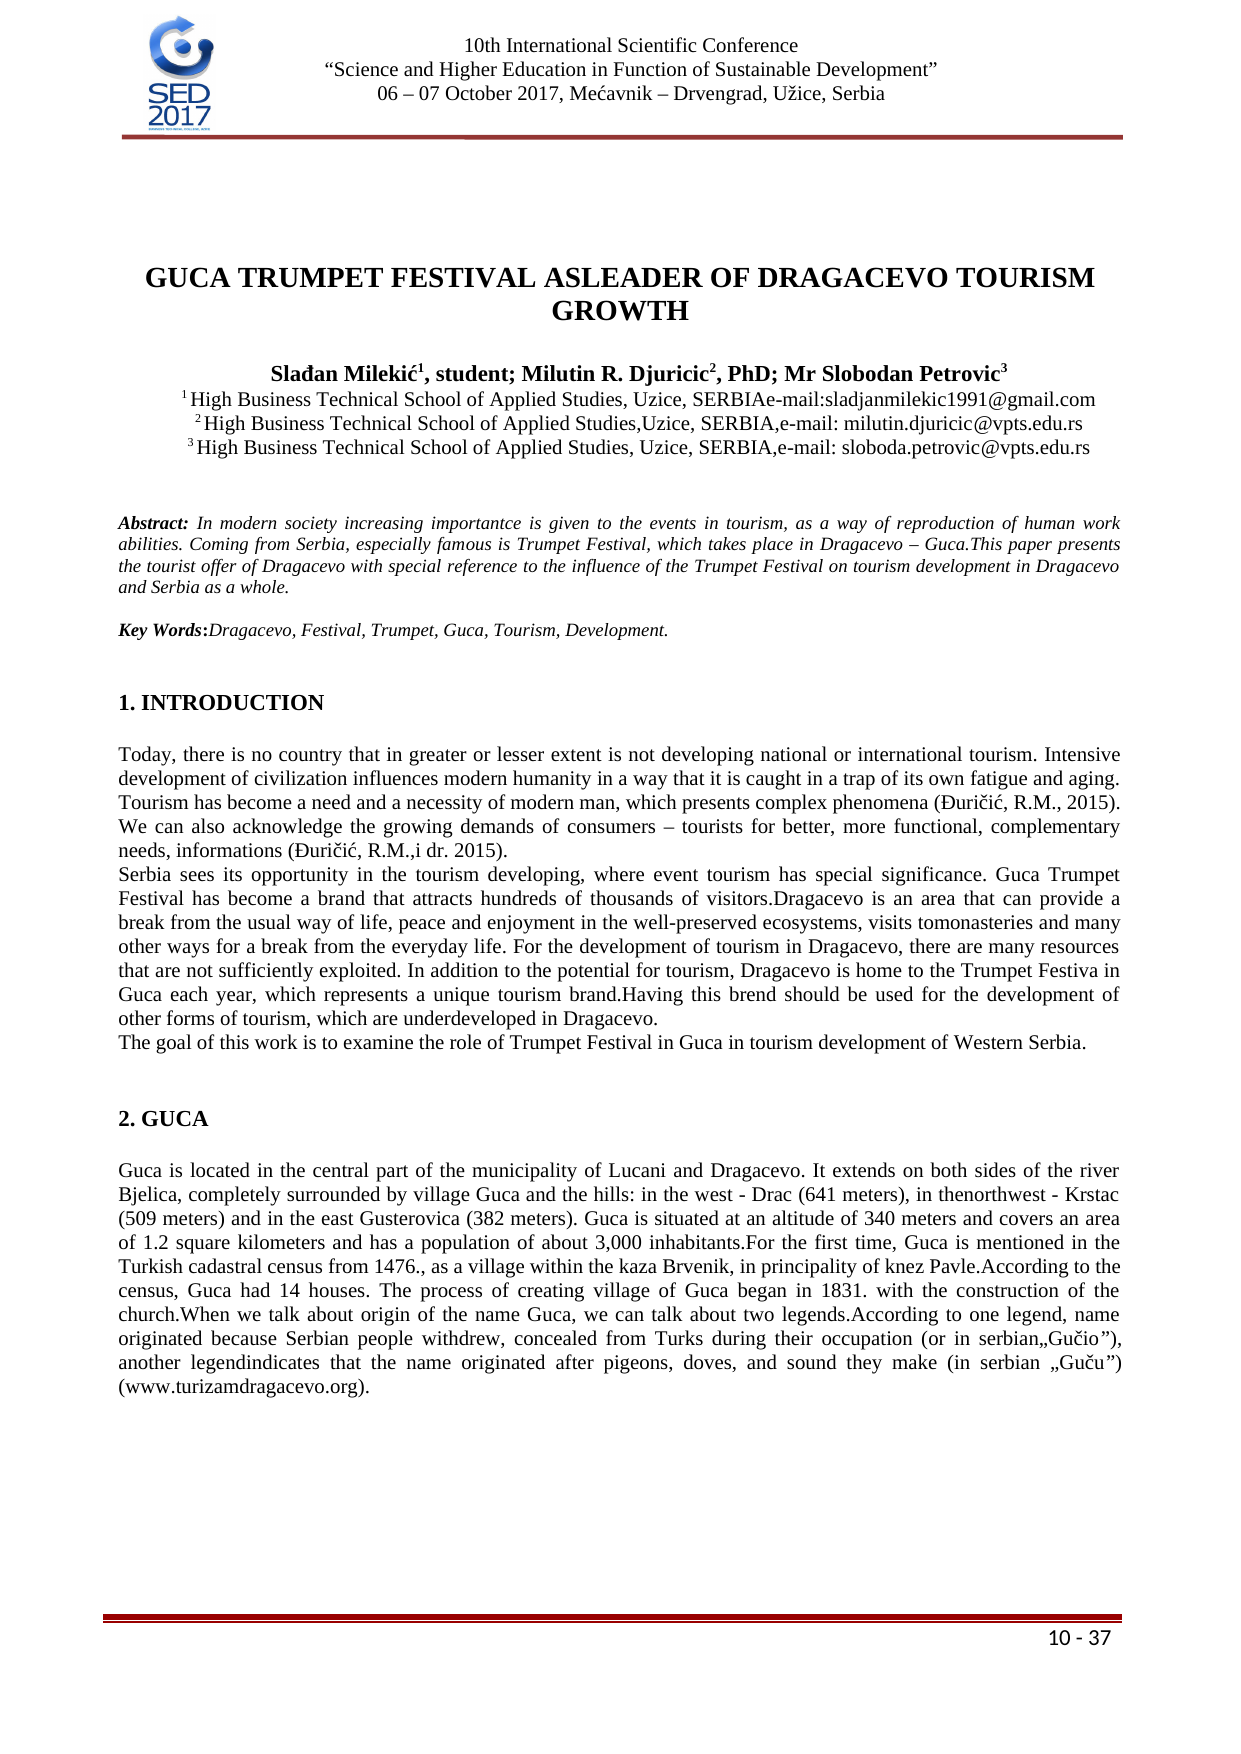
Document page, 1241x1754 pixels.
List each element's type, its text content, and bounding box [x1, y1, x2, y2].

text Abstract: In modern society increasing importantce is given to the events in tourism, as a way of reproduction of human work abilities. Coming from Serbia, especially famous is Trumpet Festival, which takes place in Dragacevo – Guca.This paper presents the tourist offer of Dragacevo with special reference to the influence of the Trumpet Festival on tourism development in Dragacevo and Serbia as a whole. [118, 512, 1122, 598]
picture [142, 14, 216, 131]
text Key Words:Dragacevo, Festival, Trumpet, Guca, Tourism, Development. [118, 619, 1122, 641]
text GUCA TRUMPET FESTIVAL ASLEADER OF DRAGACEVO TOURISM GROWTH [118, 260, 1122, 327]
list 2. GUCA [118, 1105, 1122, 1131]
list Today, there is no country that in greater or lesser extent is not developing national or international tourism. Intensive development of civilization influences modern humanity in a way that it is caught in a trap of its own fatigue and aging. Tourism has become a need and a necessity of modern man, which presents complex phenomena (Đuričić, R.M., 2015). We can also acknowledge the growing demands of consumers – tourists for better, more functional, complementary needs, informations (Đuričić, R.M.,i dr. 2015). [118, 742, 1122, 862]
text 1 High Business Technical School of Applied Studies, Uzice, SERBIAe-mail:sladjanmilekic1991@gmail.com [155, 387, 1122, 411]
text 1. INTRODUCTION [118, 689, 1122, 715]
list The goal of this work is to examine the role of Trumpet Festival in Guca in tourism development of Western Serbia. [118, 1030, 1122, 1054]
text 2 High Business Technical School of Applied Studies,Uzice, SERBIA,e-mail: milutin.djuricic@vpts.edu.rs [155, 411, 1122, 435]
text Slađan Milekić1, student; Milutin R. Djuricic2, PhD; Mr Slobodan Petrovic3 [155, 360, 1122, 387]
list Guca is located in the central part of the municipality of Lucani and Dragacevo. It extends on both sides of the river Bjelica, completely surrounded by village Guca and the hills: in the west - Drac (641 meters), in thenorthwest - Krstac (509 meters) and in the east Gusterovica (382 meters). Guca is situated at an altitude of 340 meters and covers an area of 1.2 square kilometers and has a population of about 3,000 inhabitants.For the first time, Guca is mentioned in the Turkish cadastral census from 1476., as a village within the kaza Brvenik, in principality of knez Pavle.According to the census, Guca had 14 houses. The process of creating village of Guca began in 1831. with the construction of the church.When we talk about origin of the name Guca, we can talk about two legends.According to one legend, name originated because Serbian people withdrew, concealed from Turks during their occupation (or in serbian„Gučio”), another legendindicates that the name originated after pigeons, doves, and sound they make (in serbian „Guču”) (www.turizamdragacevo.org). [118, 1157, 1122, 1398]
list Serbia sees its opportunity in the tourism developing, where event tourism has special significance. Guca Trumpet Festival has become a brand that attracts hundreds of thousands of visitors.Dragacevo is an area that can provide a break from the usual way of life, peace and enjoyment in the well-preserved ecosystems, visits tomonasteries and many other ways for a break from the everyday life. For the development of tourism in Dragacevo, there are many resources that are not sufficiently exploited. In addition to the potential for tourism, Dragacevo is home to the Trumpet Festiva in Guca each year, which represents a unique tourism brand.Having this brend should be used for the development of other forms of tourism, which are underdeveloped in Dragacevo. [118, 862, 1122, 1030]
text 3 High Business Technical School of Applied Studies, Uzice, SERBIA,e-mail: sloboda.petrovic@vpts.edu.rs [155, 435, 1122, 459]
